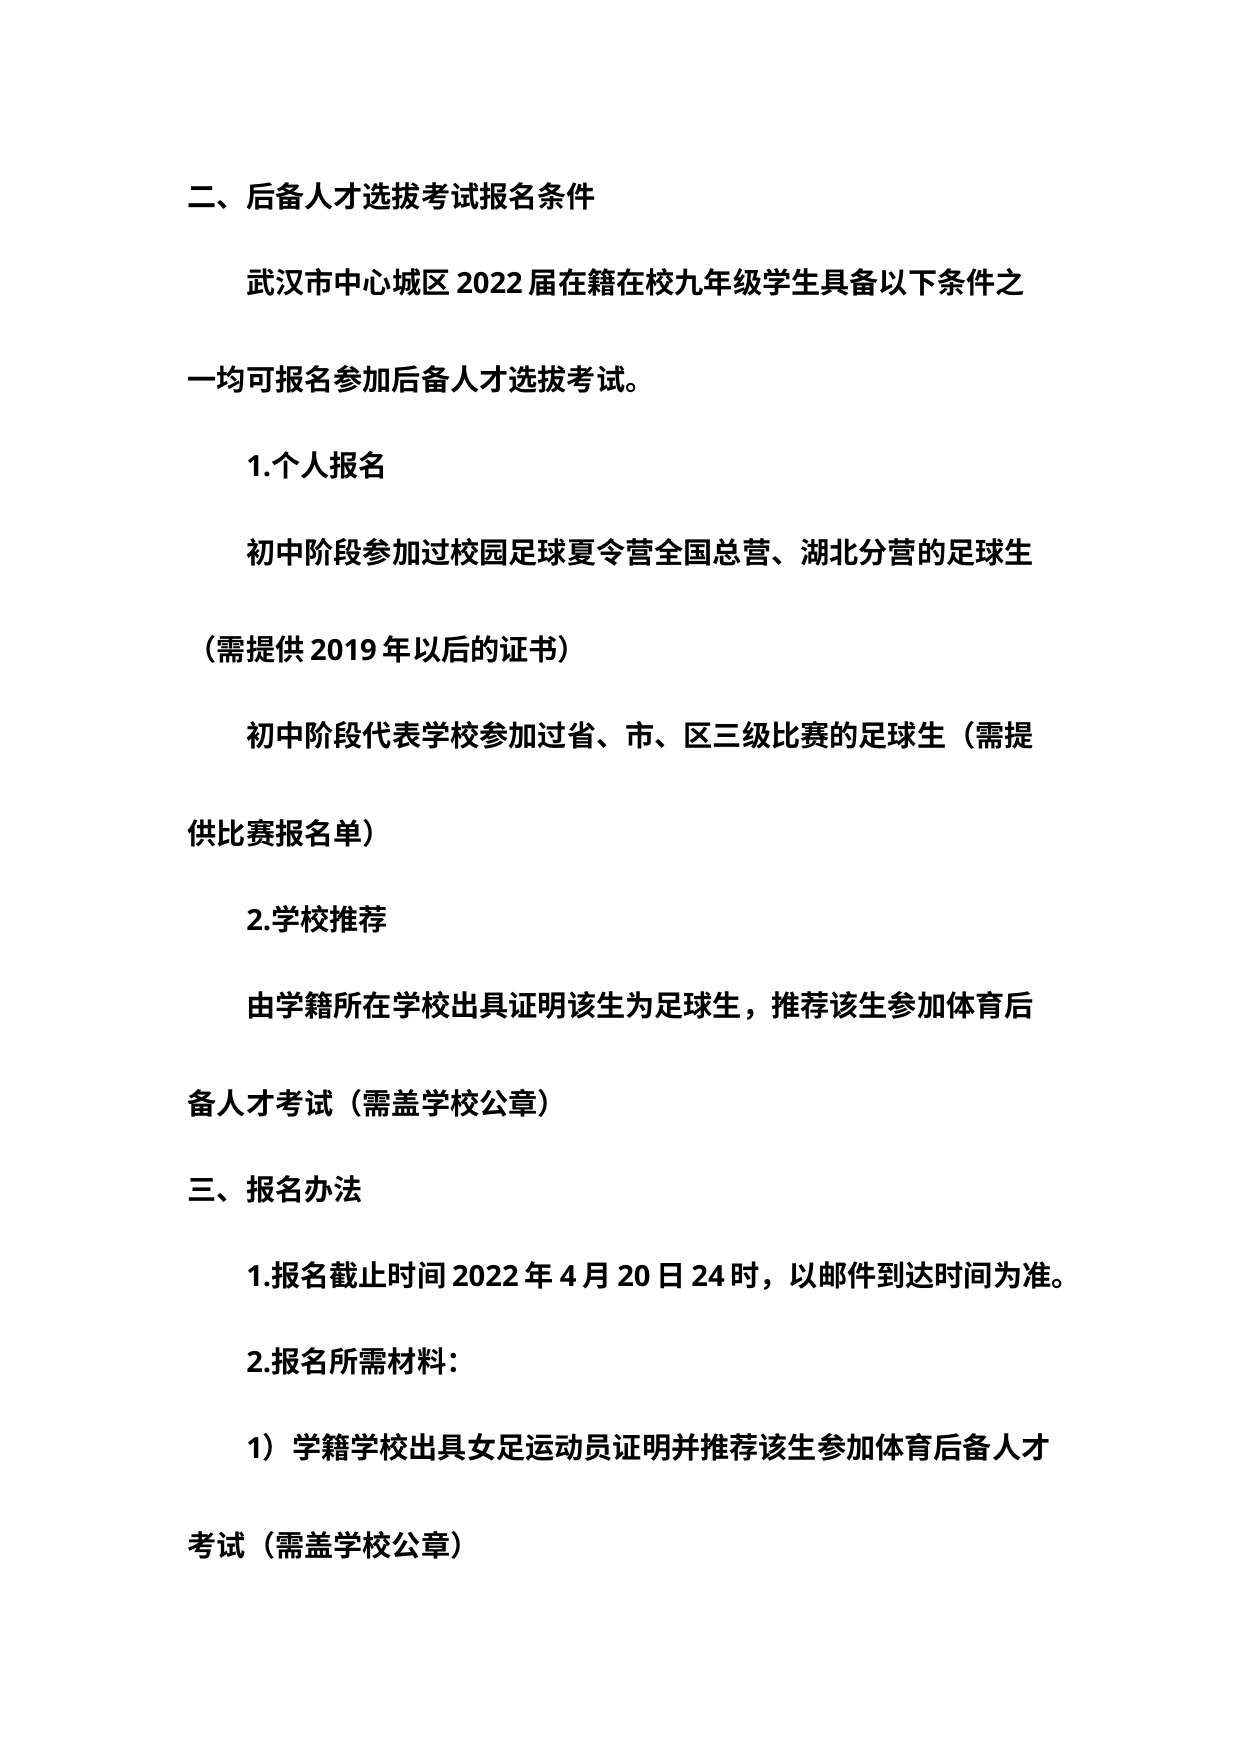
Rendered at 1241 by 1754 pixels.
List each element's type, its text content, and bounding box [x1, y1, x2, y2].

list 初中阶段代表学校参加过省、市、区三级比赛的足球生（需提供比赛报名单） [187, 702, 1053, 864]
list 1）学籍学校出具女足运动员证明并推荐该生参加体育后备人才考试（需盖学校公章） [187, 1413, 1053, 1576]
list 武汉市中心城区2022届在籍在校九年级学生具备以下条件之一均可报名参加后备人才选拔考试。 [187, 248, 1053, 411]
list 1.报名截止时间2022年4月20日24时，以邮件到达时间为准。 [187, 1241, 1053, 1306]
list 2.学校推荐 [187, 885, 1053, 950]
list 初中阶段参加过校园足球夏令营全国总营、湖北分营的足球生（需提供2019年以后的证书） [187, 518, 1053, 680]
list 1.个人报名 [187, 432, 1053, 497]
list 由学籍所在学校出具证明该生为足球生，推荐该生参加体育后备人才考试（需盖学校公章） [187, 971, 1053, 1134]
list 二、后备人才选拔考试报名条件 [187, 162, 1053, 227]
list 2.报名所需材料： [187, 1327, 1053, 1392]
list 三、报名办法 [187, 1155, 1053, 1220]
